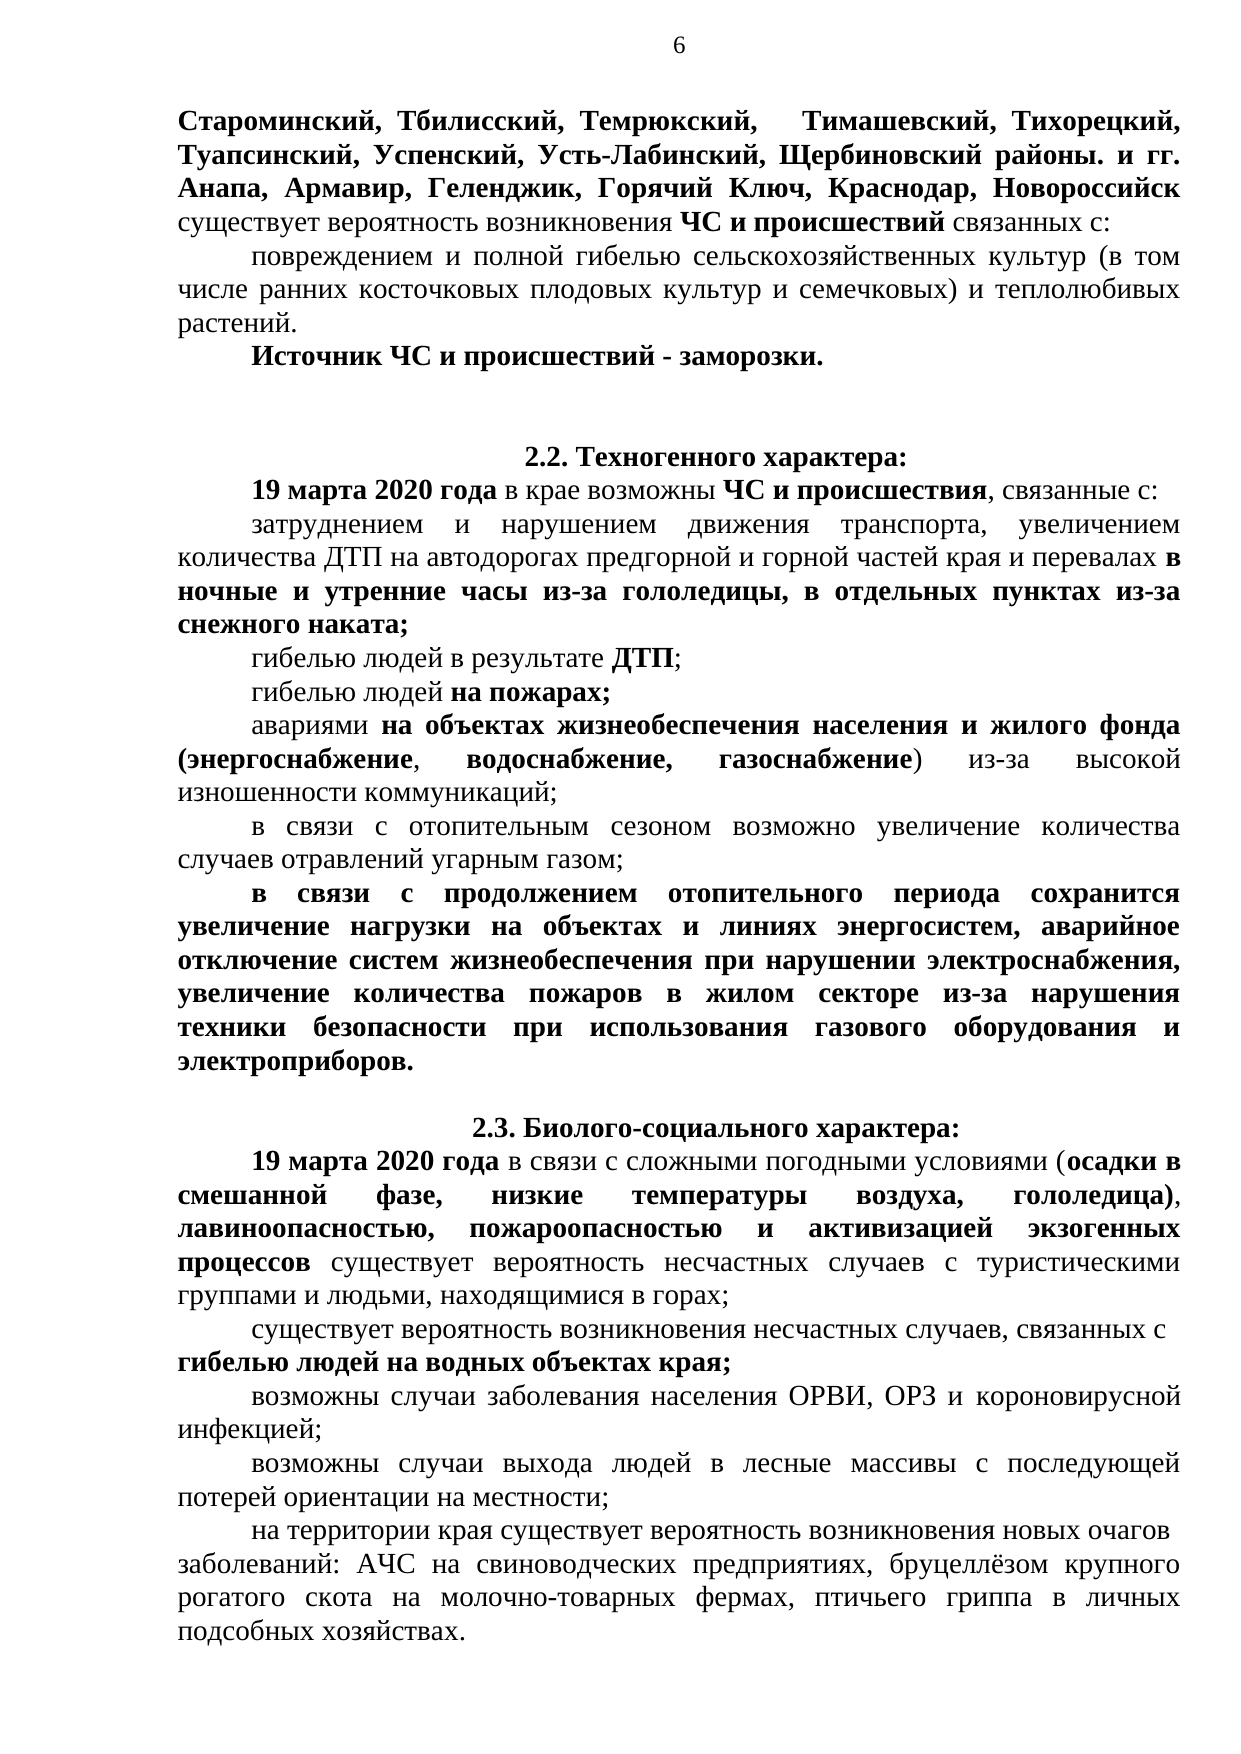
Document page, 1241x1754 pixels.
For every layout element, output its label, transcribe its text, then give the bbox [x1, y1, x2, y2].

text авариями на объектах жизнеобеспечения населения и жилого фонда (энергоснабжение, водоснабжение, газоснабжение) из-за высокой изношенности коммуникаций; [177, 707, 1181, 808]
text гибелью людей на водных объектах края; [177, 1344, 1181, 1378]
text в связи с продолжением отопительного периода сохранится увеличение нагрузки на объектах и линиях энергосистем, аварийное отключение систем жизнеобеспечения при нарушении электроснабжения, увеличение количества пожаров в жилом секторе из-за нарушения техники безопасности при использования газового оборудования и электроприборов. [177, 875, 1181, 1076]
text заболеваний: АЧС на свиноводческих предприятиях, бруцеллёзом крупного рогатого скота на молочно-товарных фермах, птичьего гриппа в личных подсобных хозяйствах. [177, 1546, 1181, 1646]
text затруднением и нарушением движения транспорта, увеличением количества ДТП на автодорогах предгорной и горной частей края и перевалах в ночные и утренние часы из-за гололедицы, в отдельных пунктах из-за снежного наката; [177, 506, 1181, 640]
text 19 марта 2020 года в крае возможны ЧС и происшествия, связанные с: [177, 472, 1181, 506]
text возможны случаи заболевания населения ОРВИ, ОРЗ и короновирусной инфекцией; [177, 1378, 1181, 1445]
text 2.3. Биолого-социального характера: [177, 1110, 1181, 1143]
text повреждением и полной гибелью сельскохозяйственных культур (в том числе ранних косточковых плодовых культур и семечковых) и теплолюбивых растений. [177, 238, 1181, 338]
text 19 марта 2020 года в связи с сложными погодными условиями (осадки в смешанной фазе, низкие температуры воздуха, гололедица), лавиноопасностью, пожароопасностью и активизацией экзогенных процессов существует вероятность несчастных случаев с туристическими группами и людьми, находящимися в горах; [177, 1143, 1181, 1311]
text Источник ЧС и происшествий - заморозки. [177, 338, 1181, 372]
text 2.2. Техногенного характера: [177, 439, 1181, 472]
text существует вероятность возникновения несчастных случаев, связанных с [177, 1311, 1181, 1344]
text на территории края существует вероятность возникновения новых очагов [177, 1512, 1181, 1546]
text возможны случаи выхода людей в лесные массивы с последующей потерей ориентации на местности; [177, 1445, 1181, 1512]
text гибелью людей на пожарах; [177, 674, 1181, 707]
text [177, 103, 1181, 238]
text в связи с отопительным сезоном возможно увеличение количества случаев отравлений угарным газом; [177, 808, 1181, 875]
text гибелью людей в результате ДТП; [177, 640, 1181, 674]
